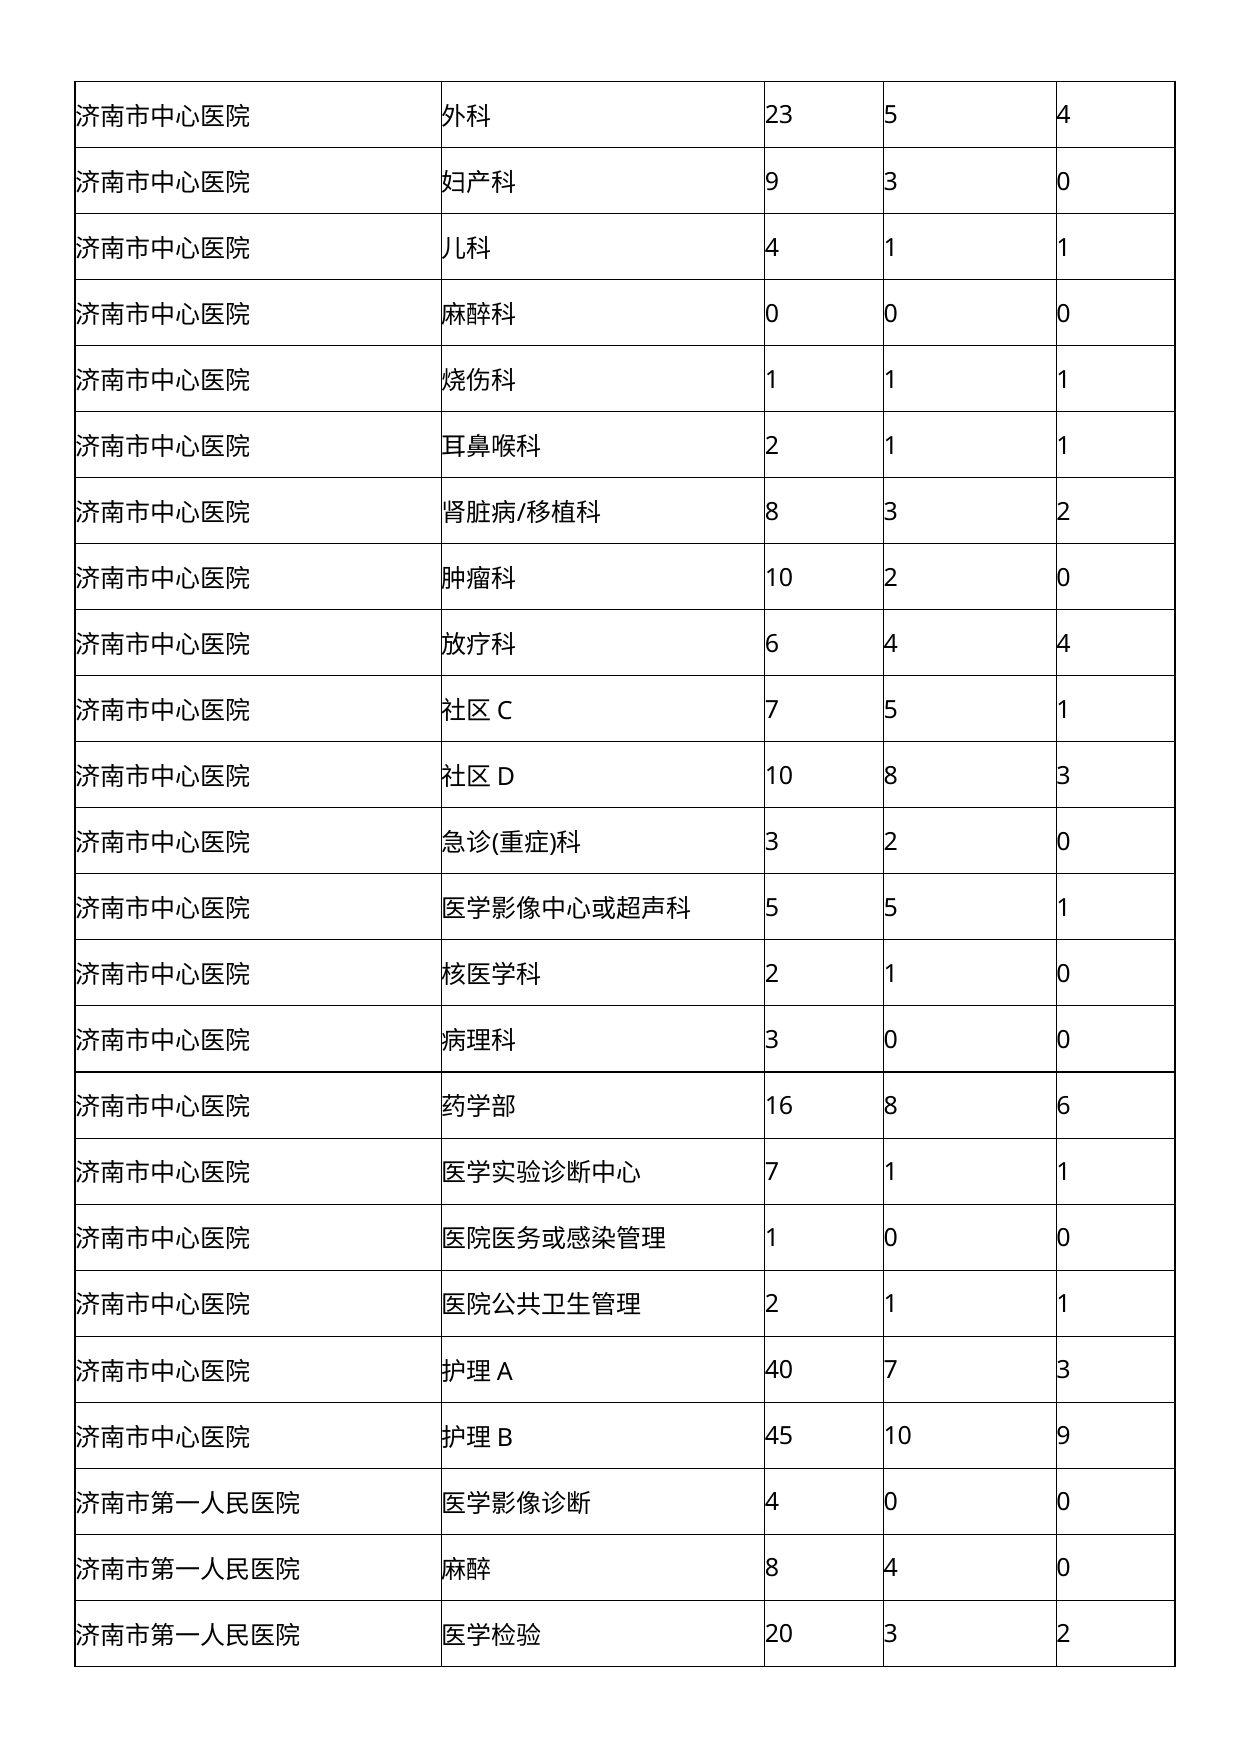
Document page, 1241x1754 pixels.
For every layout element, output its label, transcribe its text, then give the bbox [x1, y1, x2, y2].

table_cell 3 [884, 1601, 1056, 1666]
table_cell 医院公共卫生管理 [442, 1271, 764, 1336]
table_cell 4 [884, 610, 1056, 675]
table_cell 2 [1057, 478, 1174, 543]
table_cell 4 [1057, 610, 1174, 675]
table_cell 济南市中心医院 [76, 280, 441, 345]
table_cell 济南市中心医院 [76, 610, 441, 675]
table_cell 0 [1057, 280, 1174, 345]
table_cell 2 [1057, 1601, 1174, 1666]
table_cell 16 [765, 1073, 883, 1137]
table_cell 23 [765, 82, 883, 147]
table_cell 8 [884, 742, 1056, 807]
table_cell 肾脏病/移植科 [442, 478, 764, 543]
table_cell 4 [765, 1469, 883, 1534]
table_cell 肿瘤科 [442, 544, 764, 609]
table_cell 0 [1057, 1469, 1174, 1534]
table_cell 0 [1057, 544, 1174, 609]
table_cell 45 [765, 1403, 883, 1468]
table_cell 1 [884, 940, 1056, 1005]
table_cell 8 [765, 478, 883, 543]
table_cell 2 [765, 412, 883, 477]
table_cell 医院医务或感染管理 [442, 1205, 764, 1269]
table_cell 济南市中心医院 [76, 148, 441, 213]
table_cell 济南市中心医院 [76, 412, 441, 477]
table_cell 2 [765, 1271, 883, 1336]
table_cell 0 [1057, 940, 1174, 1005]
table_cell 0 [884, 1205, 1056, 1269]
table_cell 1 [884, 1139, 1056, 1203]
table_cell 医学影像中心或超声科 [442, 874, 764, 939]
table_cell 1 [1057, 1139, 1174, 1203]
table_cell 济南市中心医院 [76, 742, 441, 807]
table_cell 护理A [442, 1337, 764, 1402]
table_cell 0 [1057, 1535, 1174, 1600]
table_cell 5 [765, 874, 883, 939]
table_cell 1 [1057, 346, 1174, 411]
table_cell 济南市中心医院 [76, 1271, 441, 1336]
table_cell 40 [765, 1337, 883, 1402]
table_cell 耳鼻喉科 [442, 412, 764, 477]
table_cell 外科 [442, 82, 764, 147]
table_cell 1 [884, 214, 1056, 279]
table_cell 1 [1057, 214, 1174, 279]
table_cell 3 [884, 478, 1056, 543]
table_cell 济南市中心医院 [76, 346, 441, 411]
table_cell 妇产科 [442, 148, 764, 213]
table_cell 8 [884, 1073, 1056, 1137]
table_cell 护理B [442, 1403, 764, 1468]
table_cell 医学检验 [442, 1601, 764, 1666]
table_cell 7 [765, 676, 883, 741]
table_cell 2 [765, 940, 883, 1005]
table_cell 济南市中心医院 [76, 808, 441, 873]
table_cell 5 [884, 676, 1056, 741]
table_cell 急诊(重症)科 [442, 808, 764, 873]
table_cell 6 [1057, 1073, 1174, 1137]
table_cell 济南市第一人民医院 [76, 1469, 441, 1534]
table_cell 1 [1057, 412, 1174, 477]
table_cell 3 [1057, 742, 1174, 807]
table_cell 1 [1057, 874, 1174, 939]
table_cell 1 [765, 346, 883, 411]
table_cell 10 [765, 544, 883, 609]
table_cell 济南市第一人民医院 [76, 1601, 441, 1666]
table_cell 0 [884, 280, 1056, 345]
table_cell 济南市中心医院 [76, 1006, 441, 1071]
table_cell 济南市中心医院 [76, 1337, 441, 1402]
table_cell 济南市中心医院 [76, 544, 441, 609]
table_cell 济南市中心医院 [76, 82, 441, 147]
table_cell 2 [884, 808, 1056, 873]
table_cell 4 [884, 1535, 1056, 1600]
table_cell 6 [765, 610, 883, 675]
table_cell 1 [1057, 676, 1174, 741]
table_cell 0 [1057, 1006, 1174, 1071]
table_cell 儿科 [442, 214, 764, 279]
table_cell 10 [884, 1403, 1056, 1468]
table_cell 9 [765, 148, 883, 213]
table_cell 0 [765, 280, 883, 345]
table_cell 病理科 [442, 1006, 764, 1071]
table_cell 济南市中心医院 [76, 214, 441, 279]
table_cell 0 [884, 1469, 1056, 1534]
table_cell 0 [1057, 808, 1174, 873]
table_cell 1 [884, 1271, 1056, 1336]
table_cell 济南市中心医院 [76, 1073, 441, 1137]
table_cell 0 [884, 1006, 1056, 1071]
table_cell 7 [884, 1337, 1056, 1402]
table_cell 济南市中心医院 [76, 1205, 441, 1269]
table_cell 1 [884, 412, 1056, 477]
table_cell 济南市中心医院 [76, 676, 441, 741]
table_cell 8 [765, 1535, 883, 1600]
table_cell 7 [765, 1139, 883, 1203]
table_cell 4 [765, 214, 883, 279]
table_cell 2 [884, 544, 1056, 609]
table_cell 济南市中心医院 [76, 1403, 441, 1468]
table_cell 1 [884, 346, 1056, 411]
table_cell 药学部 [442, 1073, 764, 1137]
table_cell 0 [1057, 148, 1174, 213]
table_cell 5 [884, 874, 1056, 939]
table_cell 10 [765, 742, 883, 807]
table_cell 1 [765, 1205, 883, 1269]
table_cell 3 [765, 808, 883, 873]
table_cell 医学影像诊断 [442, 1469, 764, 1534]
table_cell 麻醉 [442, 1535, 764, 1600]
table_cell 医学实验诊断中心 [442, 1139, 764, 1203]
table_cell 烧伤科 [442, 346, 764, 411]
table_cell 济南市中心医院 [76, 940, 441, 1005]
table_cell 济南市中心医院 [76, 1139, 441, 1203]
table_cell 麻醉科 [442, 280, 764, 345]
table_cell 核医学科 [442, 940, 764, 1005]
table_cell 4 [1057, 82, 1174, 147]
table_cell 3 [1057, 1337, 1174, 1402]
table_cell 社区D [442, 742, 764, 807]
table_cell 3 [884, 148, 1056, 213]
table_cell 济南市第一人民医院 [76, 1535, 441, 1600]
table_cell 放疗科 [442, 610, 764, 675]
table_cell 9 [1057, 1403, 1174, 1468]
table_cell 社区C [442, 676, 764, 741]
table_cell 5 [884, 82, 1056, 147]
table_cell 20 [765, 1601, 883, 1666]
table_cell 济南市中心医院 [76, 874, 441, 939]
table_cell 济南市中心医院 [76, 478, 441, 543]
table_cell 0 [1057, 1205, 1174, 1269]
table_cell 1 [1057, 1271, 1174, 1336]
table_cell 3 [765, 1006, 883, 1071]
